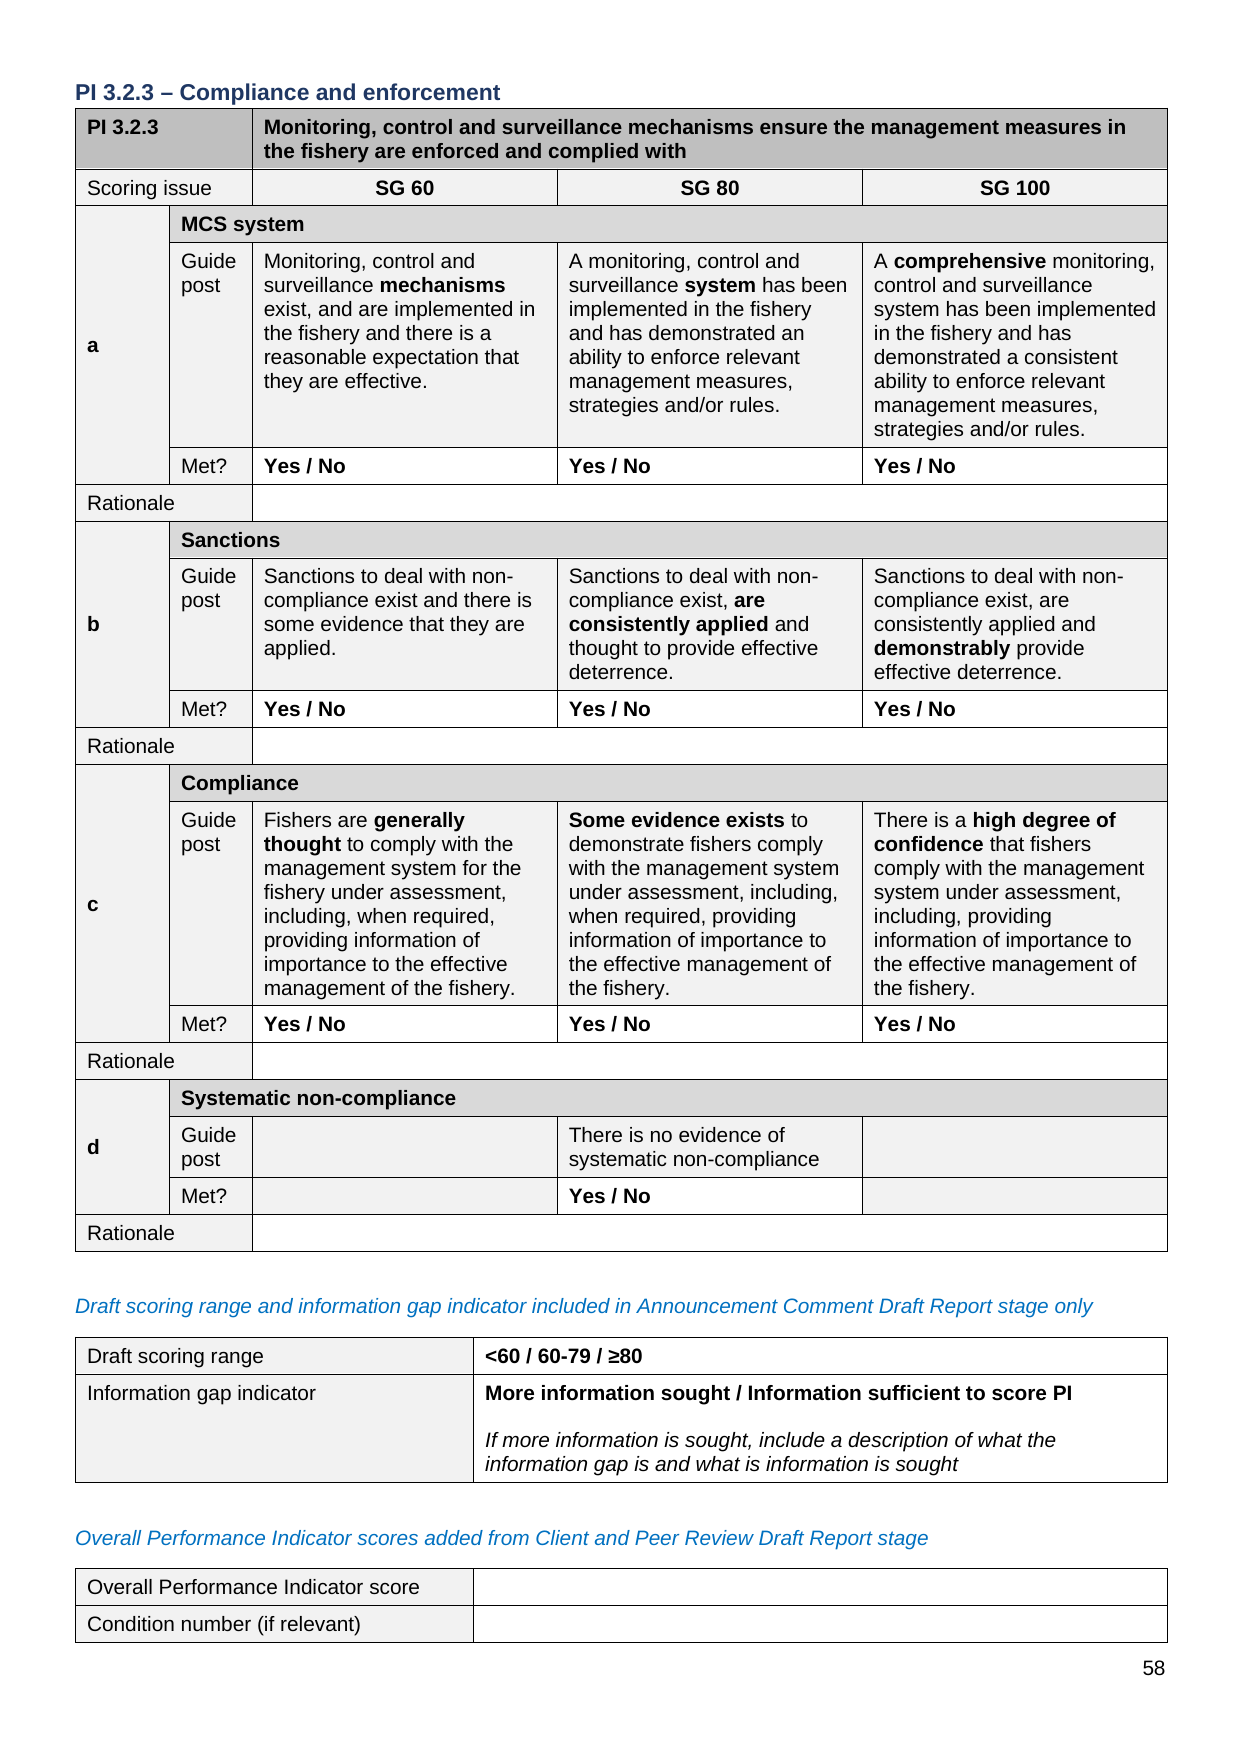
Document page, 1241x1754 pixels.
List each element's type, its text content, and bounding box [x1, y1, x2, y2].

table_cell Yes / No [253, 448, 557, 484]
table_cell Some evidence exists to demonstrate fishers comply with the management system under assessment, including, when required, providing information of importance to the effective management of the fishery. [558, 802, 862, 1005]
table_cell c [76, 765, 169, 1042]
table_cell [253, 1215, 1167, 1251]
table_cell Compliance [170, 765, 1167, 801]
table_cell Yes / No [558, 1178, 862, 1214]
table_cell Sanctions to deal with non-compliance exist, are consistently applied and thought to provide effective deterrence. [558, 559, 862, 690]
table_cell Rationale [76, 728, 252, 764]
table_cell A monitoring, control and surveillance system has been implemented in the fishery and has demonstrated an ability to enforce relevant management measures, strategies and/or rules. [558, 243, 862, 447]
table_cell Sanctions [170, 522, 1167, 557]
table_cell Yes / No [558, 1006, 862, 1042]
table_cell Yes / No [558, 448, 862, 484]
table_cell There is a high degree of confidence that fishers comply with the management system under assessment, including, providing information of importance to the effective management of the fishery. [863, 802, 1167, 1005]
table_cell Guide post [170, 1117, 252, 1177]
table_cell a [76, 206, 169, 484]
table_cell Fishers are generally thought to comply with the management system for the fishery under assessment, including, when required, providing information of importance to the effective management of the fishery. [253, 802, 557, 1005]
table_cell Information gap indicator [76, 1375, 473, 1482]
table_cell Guide post [170, 243, 252, 447]
table_cell [474, 1606, 1167, 1642]
table_cell Rationale [76, 1215, 252, 1251]
table_cell Rationale [76, 485, 252, 521]
table_cell Guide post [170, 559, 252, 690]
table_cell [253, 1117, 557, 1177]
table_cell SG 60 [253, 170, 557, 205]
table_cell Met? [170, 1178, 252, 1214]
table_cell [253, 1178, 557, 1214]
subtitle PI 3.2.3 – Compliance and enforcement [75, 79, 1165, 106]
table_cell Yes / No [863, 691, 1167, 727]
table_cell [863, 1117, 1167, 1177]
table_cell More information sought / Information sufficient to score PI If more information is sought, include a description of what the information gap is and what is information is sought [474, 1375, 1167, 1482]
table_cell Rationale [76, 1043, 252, 1079]
table_cell MCS system [170, 206, 1167, 242]
table_cell d [76, 1080, 169, 1214]
table_cell SG 80 [558, 170, 862, 205]
table_cell There is no evidence of systematic non-compliance [558, 1117, 862, 1177]
table_cell Yes / No [558, 691, 862, 727]
table_cell [253, 728, 1167, 764]
table_header PI 3.2.3 [76, 109, 252, 168]
text Draft scoring range and information gap indicator included in Announcement Comment Draft Report stage only [75, 1294, 1165, 1318]
table_cell Yes / No [253, 691, 557, 727]
table_cell [253, 1043, 1167, 1079]
table_cell [863, 1178, 1167, 1214]
table_cell Yes / No [253, 1006, 557, 1042]
table_cell Met? [170, 1006, 252, 1042]
table_header Draft scoring range [76, 1338, 473, 1373]
text Overall Performance Indicator scores added from Client and Peer Review Draft Report stage [75, 1526, 1165, 1550]
table_cell A comprehensive monitoring, control and surveillance system has been implemented in the fishery and has demonstrated a consistent ability to enforce relevant management measures, strategies and/or rules. [863, 243, 1167, 447]
table_cell Systematic non-compliance [170, 1080, 1167, 1116]
table_cell b [76, 522, 169, 727]
table_cell Condition number (if relevant) [76, 1606, 473, 1642]
table_header Monitoring, control and surveillance mechanisms ensure the management measures in the fishery are enforced and complied with [253, 109, 1167, 168]
table_cell Yes / No [863, 448, 1167, 484]
table_cell Guide post [170, 802, 252, 1005]
table_cell Sanctions to deal with non-compliance exist, are consistently applied and demonstrably provide effective deterrence. [863, 559, 1167, 690]
table_header [474, 1569, 1167, 1605]
table_header <60 / 60-79 / ≥80 [474, 1338, 1167, 1373]
table_cell Met? [170, 448, 252, 484]
table_cell Yes / No [863, 1006, 1167, 1042]
table_cell [253, 485, 1167, 521]
table_header Overall Performance Indicator score [76, 1569, 473, 1605]
table_cell Scoring issue [76, 170, 252, 205]
table_cell Met? [170, 691, 252, 727]
table_cell Monitoring, control and surveillance mechanisms exist, and are implemented in the fishery and there is a reasonable expectation that they are effective. [253, 243, 557, 447]
table_cell SG 100 [863, 170, 1167, 205]
table_cell Sanctions to deal with non-compliance exist and there is some evidence that they are applied. [253, 559, 557, 690]
